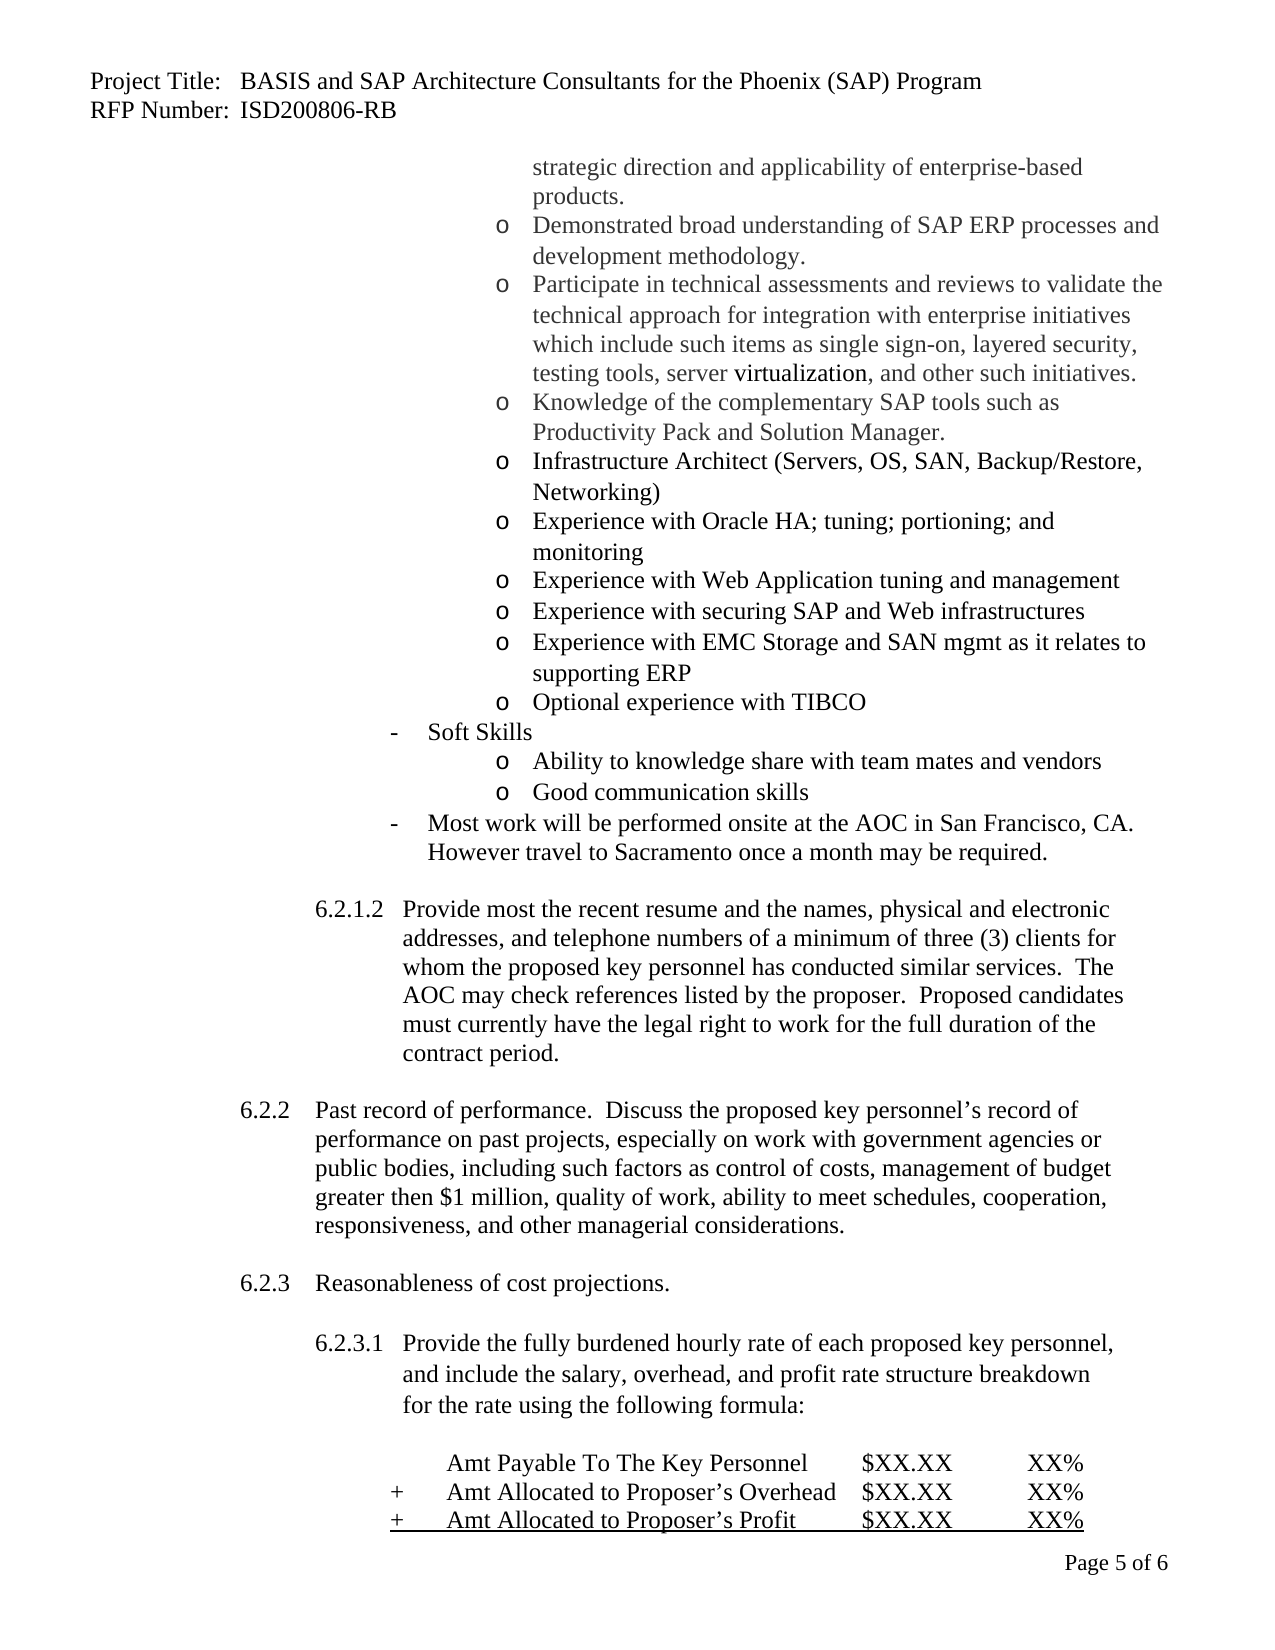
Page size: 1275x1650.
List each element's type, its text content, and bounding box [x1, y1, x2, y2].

list Demonstrated broad understanding of SAP ERP processes and development methodology. [495, 210, 1170, 269]
text 6.2.1.2 Provide most the recent resume and the names, physical and electronic addresses, and telephone numbers of a minimum of three (3) clients for whom the proposed key personnel has conducted similar services. The AOC may check references listed by the proposer. Proposed candidates must currently have the legal right to work for the full duration of the contract period. [315, 894, 1170, 1067]
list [495, 152, 1170, 210]
list Experience with EMC Storage and SAN mgmt as it relates to supporting ERP [495, 627, 1170, 687]
text 6.2.3 Reasonableness of cost projections. [240, 1268, 1170, 1297]
list Soft Skills [390, 717, 1170, 746]
list Optional experience with TIBCO [495, 687, 1170, 717]
list Experience with Web Application tuning and management [495, 565, 1170, 596]
text Amt Payable To The Key Personnel $XX.XX XX% [334, 1448, 1170, 1477]
list Knowledge of the complementary SAP tools such as Productivity Pack and Solution Manager. [495, 387, 1170, 446]
list Ability to knowledge share with team mates and vendors [495, 746, 1170, 777]
list Good communication skills [495, 777, 1170, 808]
text 6.2.3.1 Provide the fully burdened hourly rate of each proposed key personnel, and include the salary, overhead, and profit rate structure breakdown for the rate using the following formula: [315, 1325, 1121, 1419]
text + Amt Allocated to Proposer’s Overhead $XX.XX XX% [371, 1477, 1170, 1505]
text 6.2.2 Past record of performance. Discuss the proposed key personnel’s record of performance on past projects, especially on work with government agencies or public bodies, including such factors as control of costs, management of budget greater then $1 million, quality of work, ability to meet schedules, cooperation, responsiveness, and other managerial considerations. [240, 1095, 1170, 1239]
list Infrastructure Architect (Servers, OS, SAN, Backup/Restore, Networking) [495, 446, 1170, 506]
list Experience with securing SAP and Web infrastructures [495, 596, 1170, 627]
list Most work will be performed onsite at the AOC in San Francisco, CA. However travel to Sacramento once a month may be required. [390, 808, 1170, 865]
text + Amt Allocated to Proposer’s Profit $XX.XX XX% [371, 1505, 1170, 1534]
list Participate in technical assessments and reviews to validate the technical approach for integration with enterprise initiatives which include such items as single sign-on, layered security, testing tools, server virtualization, and other such initiatives. [495, 269, 1170, 387]
list Experience with Oracle HA; tuning; portioning; and monitoring [495, 506, 1170, 565]
